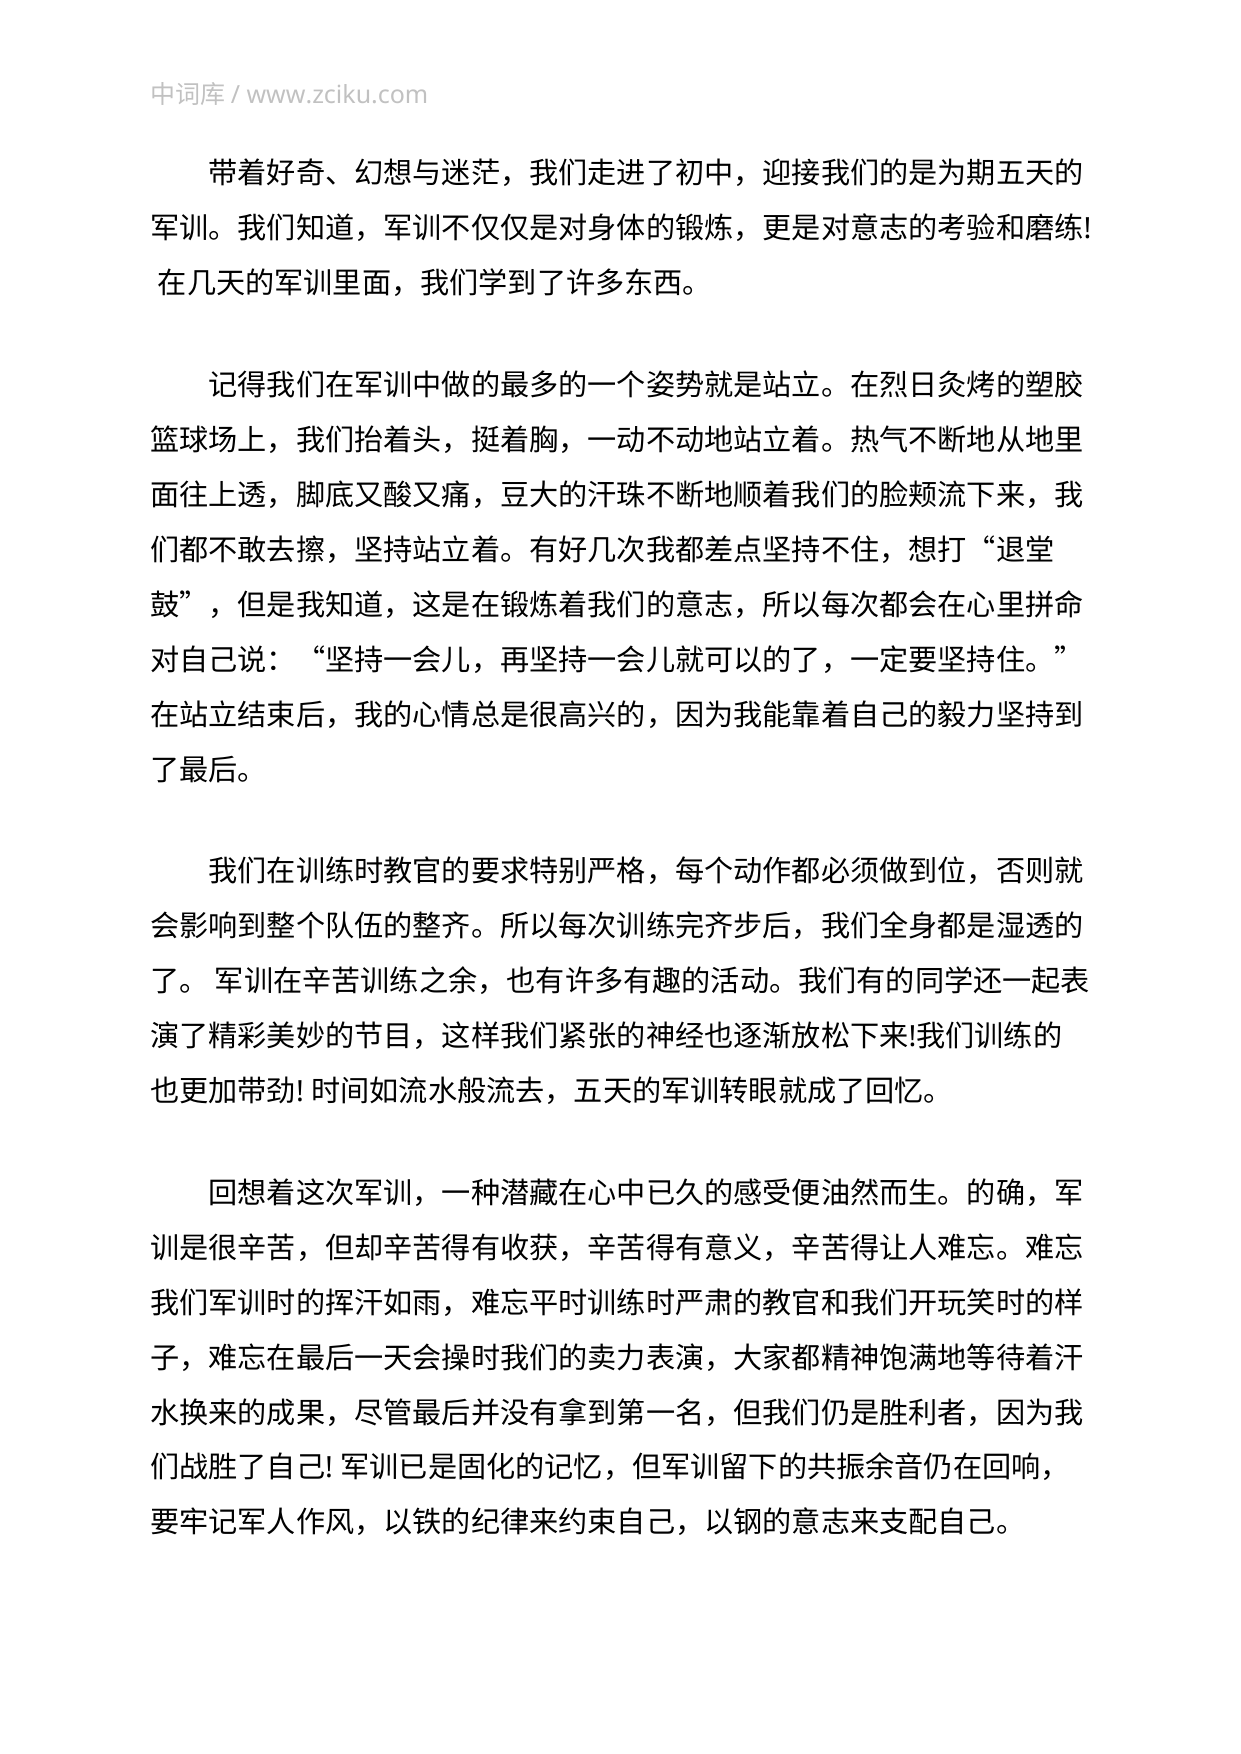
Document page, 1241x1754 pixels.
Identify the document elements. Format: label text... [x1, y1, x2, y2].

text 回想着这次军训，一种潜藏在心中已久的感受便油然而生。的确，军训是很辛苦，但却辛苦得有收获，辛苦得有意义，辛苦得让人难忘。难忘我们军训时的挥汗如雨，难忘平时训练时严肃的教官和我们开玩笑时的样子，难忘在最后一天会操时我们的卖力表演，大家都精神饱满地等待着汗水换来的成果，尽管最后并没有拿到第一名，但我们仍是胜利者，因为我们战胜了自己! 军训已是固化的记忆，但军训留下的共振余音仍在回响，要牢记军人作风，以铁的纪律来约束自己，以钢的意志来支配自己。 [150, 1169, 1090, 1541]
text 我们在训练时教官的要求特别严格，每个动作都必须做到位，否则就会影响到整个队伍的整齐。所以每次训练完齐步后，我们全身都是湿透的了。 军训在辛苦训练之余，也有许多有趣的活动。我们有的同学还一起表演了精彩美妙的节目，这样我们紧张的神经也逐渐放松下来!我们训练的也更加带劲! 时间如流水般流去，五天的军训转眼就成了回忆。 [150, 848, 1090, 1110]
text 记得我们在军训中做的最多的一个姿势就是站立。在烈日灸烤的塑胶篮球场上，我们抬着头，挺着胸，一动不动地站立着。热气不断地从地里面往上透，脚底又酸又痛，豆大的汗珠不断地顺着我们的脸颊流下来，我们都不敢去擦，坚持站立着。有好几次我都差点坚持不住，想打“退堂鼓”，但是我知道，这是在锻炼着我们的意志，所以每次都会在心里拼命对自己说：“坚持一会儿，再坚持一会儿就可以的了，一定要坚持住。”在站立结束后，我的心情总是很高兴的，因为我能靠着自己的毅力坚持到了最后。 [150, 362, 1090, 788]
text 带着好奇、幻想与迷茫，我们走进了初中，迎接我们的是为期五天的军训。我们知道，军训不仅仅是对身体的锻炼，更是对意志的考验和磨练! 在几天的军训里面，我们学到了许多东西。 [150, 150, 1090, 302]
